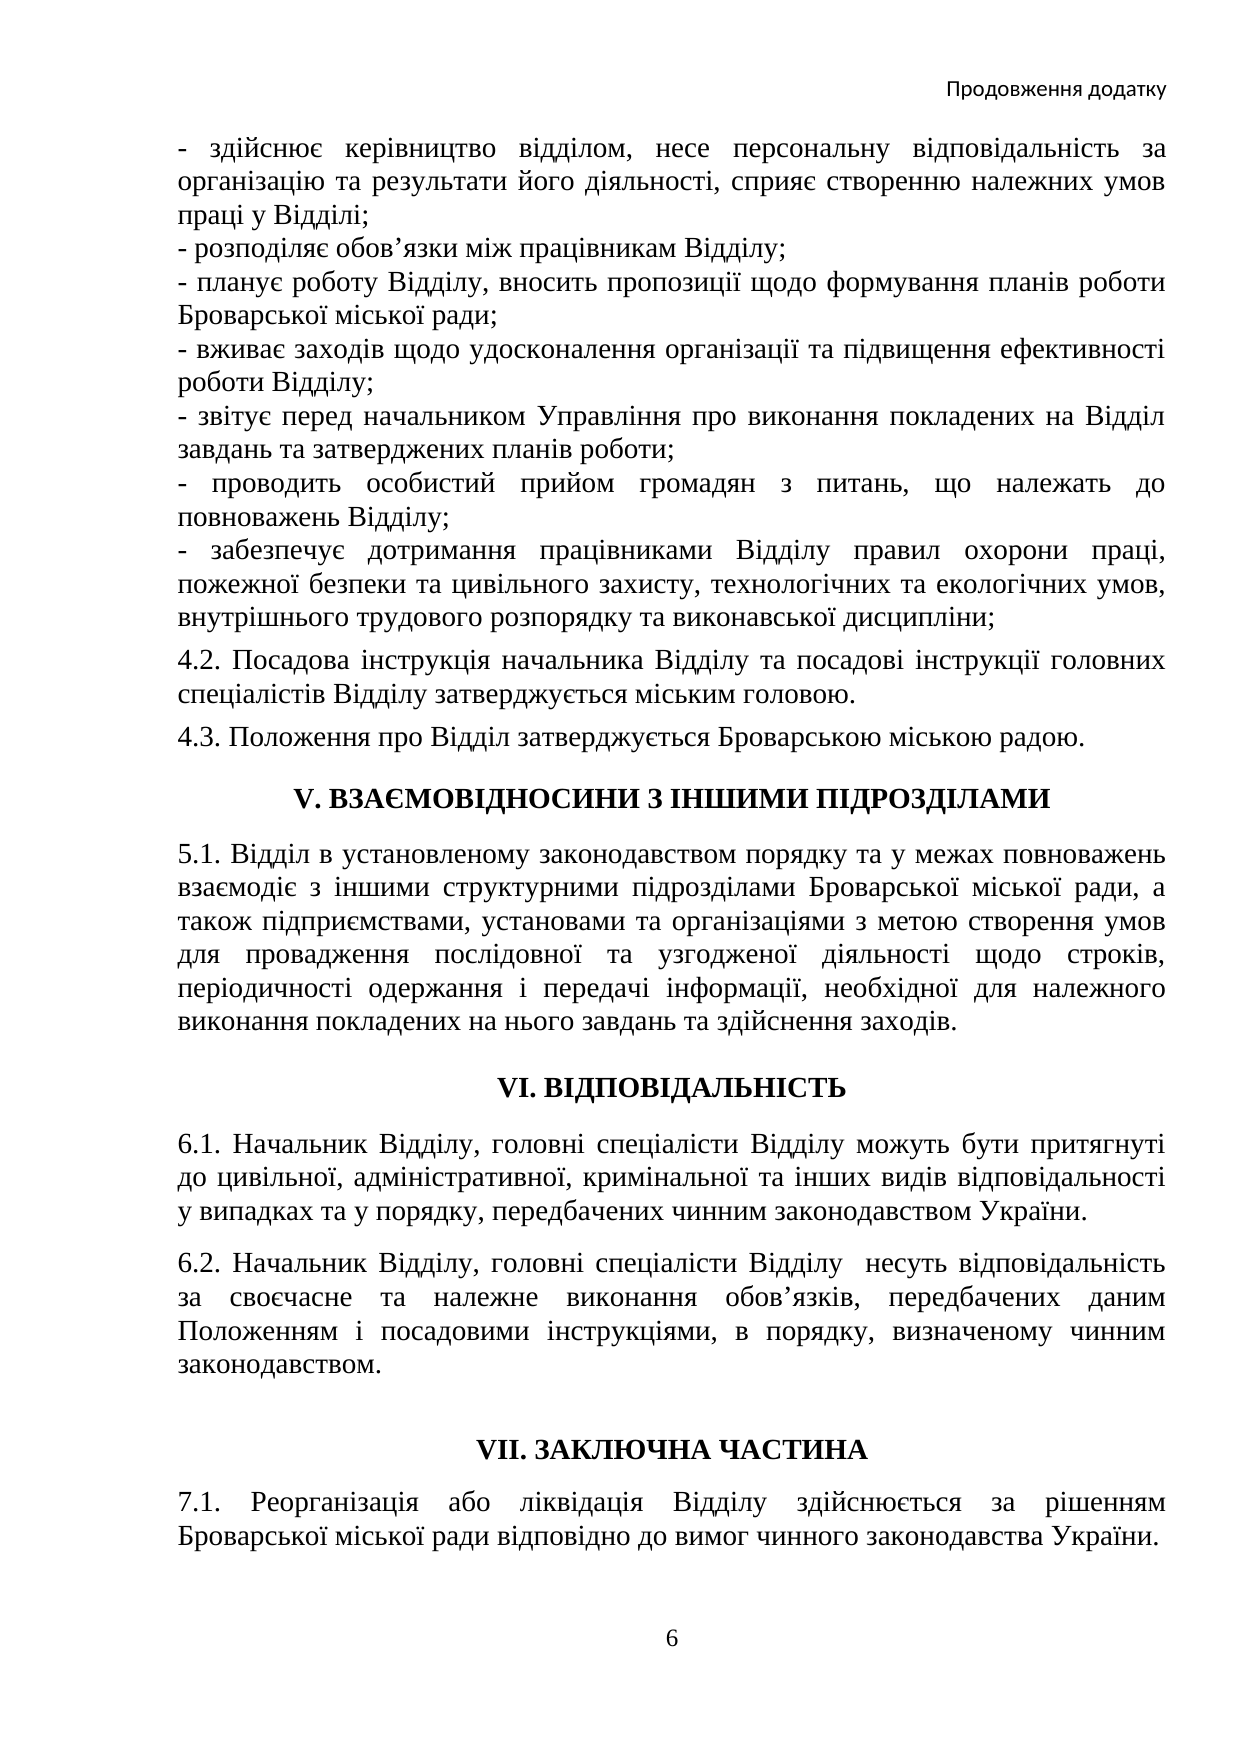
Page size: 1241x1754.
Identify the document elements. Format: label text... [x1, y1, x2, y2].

text 4.2. Посадова інструкція начальника Відділу та посадові інструкції головних спеціалістів Відділу затверджується міським головою. [177, 642, 1167, 709]
text 7.1. Реорганізація або ліквідація Відділу здійснюється за рішенням Броварської міської ради відповідно до вимог чинного законодавства України. [177, 1484, 1167, 1552]
text - забезпечує дотримання працівниками Відділу правил охорони праці, пожежної безпеки та цивільного захисту, технологічних та екологічних умов, внутрішнього трудового розпорядку та виконавської дисципліни; [177, 532, 1167, 633]
text - вживає заходів щодо удосконалення організації та підвищення ефективності роботи Відділу; [177, 331, 1167, 398]
text 5.1. Відділ в установленому законодавством порядку та у межах повноважень взаємодіє з іншими структурними підрозділами Броварської міської ради, а також підприємствами, установами та організаціями з метою створення умов для провадження послідовної та узгодженої діяльності щодо строків, періодичності одержання і передачі інформації, необхідної для належного виконання покладених на нього завдань та здійснення заходів. [177, 836, 1167, 1037]
text VІІ. ЗАКЛЮЧНА ЧАСТИНА [177, 1432, 1167, 1465]
text - проводить особистий прийом громадян з питань, що належать до повноважень Відділу; [177, 465, 1167, 532]
text V. ВЗАЄМОВІДНОСИНИ З ІНШИМИ ПІДРОЗДІЛАМИ [177, 781, 1167, 814]
text - здійснює керівництво відділом, несе персональну відповідальність за організацію та результати його діяльності, сприяє створенню належних умов праці у Відділі; [177, 130, 1167, 230]
text - планує роботу Відділу, вносить пропозиції щодо формування планів роботи Броварської міської ради; [177, 264, 1167, 331]
text VI. ВІДПОВІДАЛЬНІСТЬ [177, 1071, 1167, 1104]
text 4.3. Положення про Відділ затверджується Броварською міською радою. [177, 719, 1167, 753]
text - звітує перед начальником Управління про виконання покладених на Відділ завдань та затверджених планів роботи; [177, 398, 1167, 465]
text 6.2. Начальник Відділу, головні спеціалісти Відділу несуть відповідальність за своєчасне та належне виконання обов’язків, передбачених даним Положенням і посадовими інструкціями, в порядку, визначеному чинним законодавством. [177, 1246, 1167, 1380]
text 6.1. Начальник Відділу, головні спеціалісти Відділу можуть бути притягнуті до цивільної, адміністративної, кримінальної та інших видів відповідальності у випадках та у порядку, передбачених чинним законодавством України. [177, 1126, 1167, 1226]
text - розподіляє обов’язки між працівникам Відділу; [177, 230, 1167, 264]
